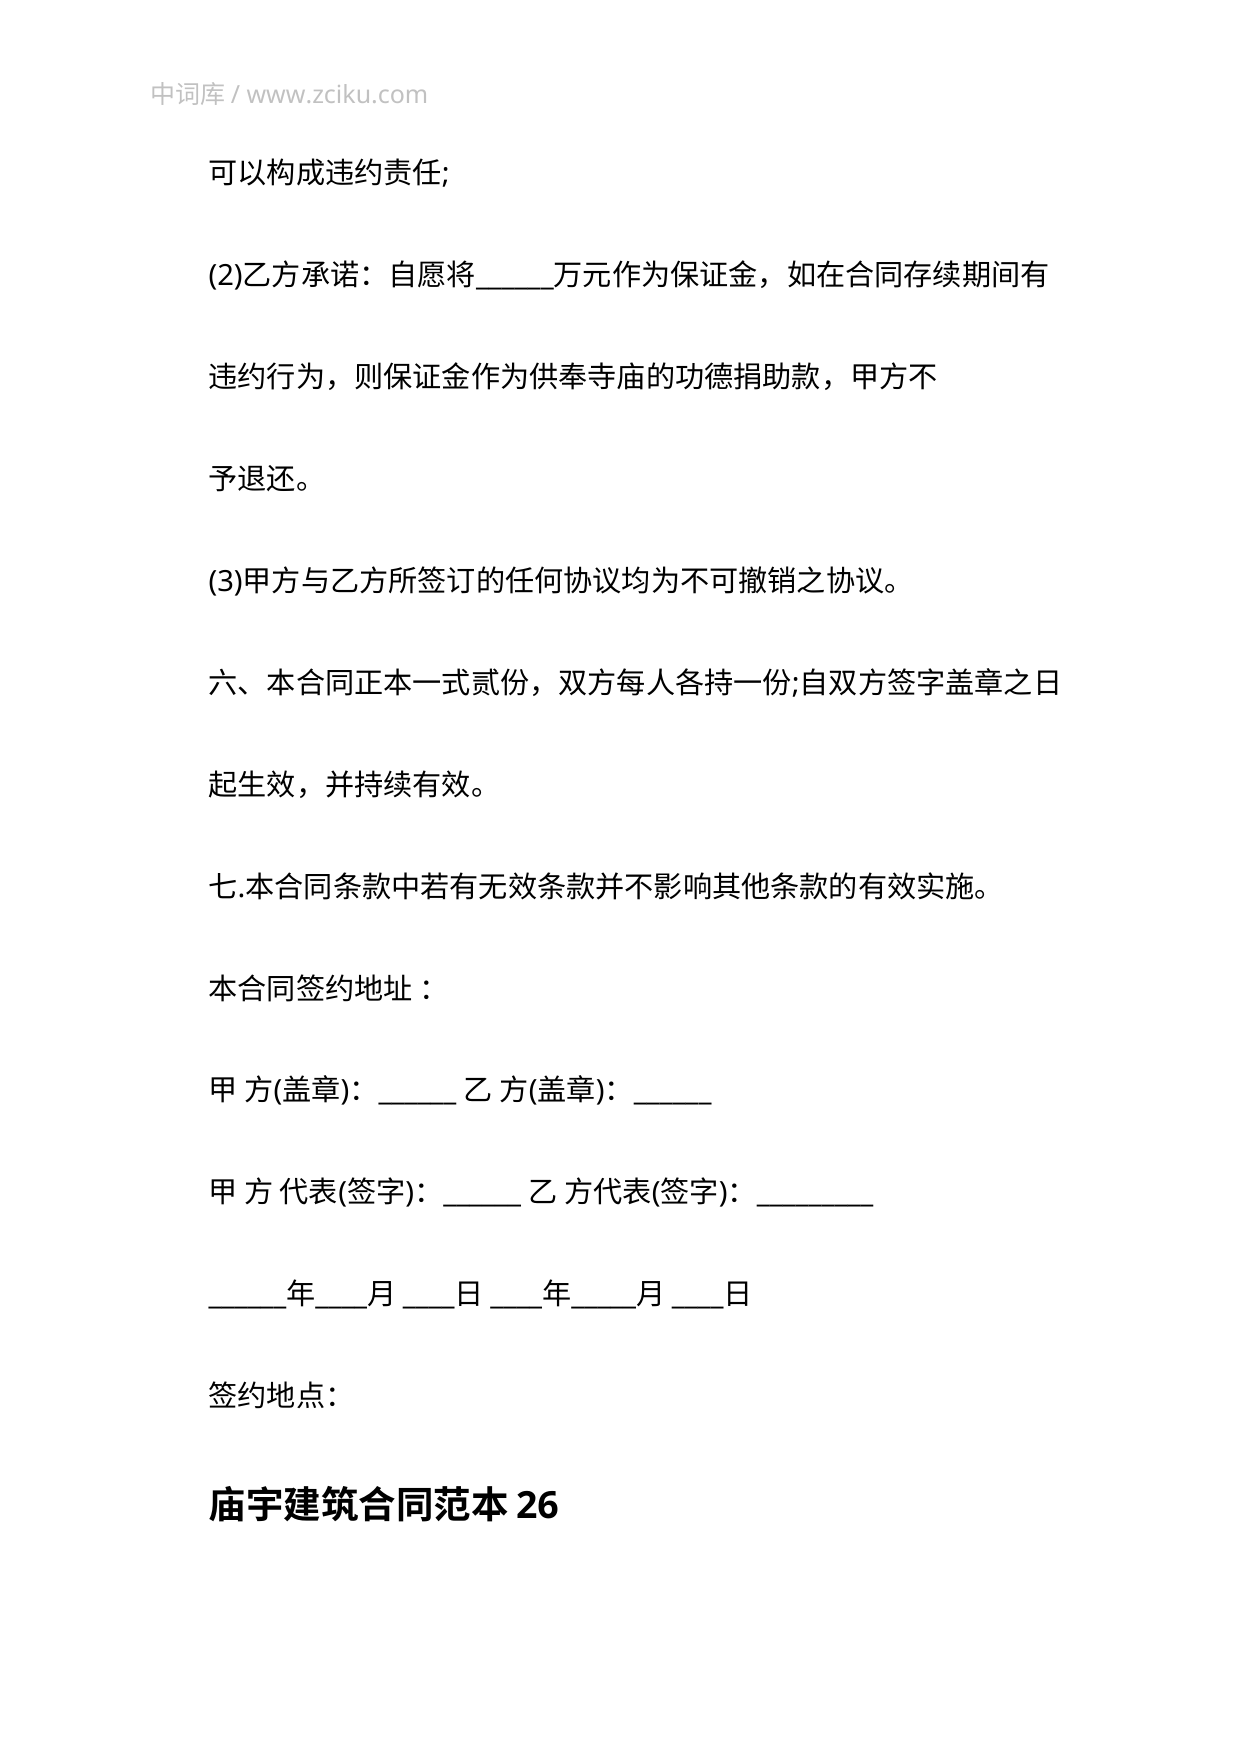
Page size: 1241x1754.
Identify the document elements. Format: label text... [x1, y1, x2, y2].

text ______年____月 ____日 ____年_____月 ____日 [150, 1271, 1090, 1313]
text (2)乙方承诺：自愿将______万元作为保证金，如在合同存续期间有 [150, 252, 1090, 294]
text 违约行为，则保证金作为供奉寺庙的功德捐助款，甲方不 [150, 354, 1090, 396]
text 起生效，并持续有效。 [150, 761, 1090, 804]
text 本合同签约地址 ： [150, 965, 1090, 1007]
text 可以构成违约责任; [150, 150, 1090, 192]
text 庙宇建筑合同范本26 [150, 1475, 1090, 1529]
text 六、本合同正本一式贰份，双方每人各持一份;自双方签字盖章之日 [150, 659, 1090, 702]
text 甲 方 代表(签字)：______ 乙 方代表(签字)：_________ [150, 1169, 1090, 1211]
text (3)甲方与乙方所签订的任何协议均为不可撤销之协议。 [150, 557, 1090, 600]
text 甲 方(盖章)：______ 乙 方(盖章)：______ [150, 1067, 1090, 1109]
text 七.本合同条款中若有无效条款并不影响其他条款的有效实施。 [150, 863, 1090, 906]
text 予退还。 [150, 456, 1090, 498]
text 签约地点： [150, 1373, 1090, 1415]
